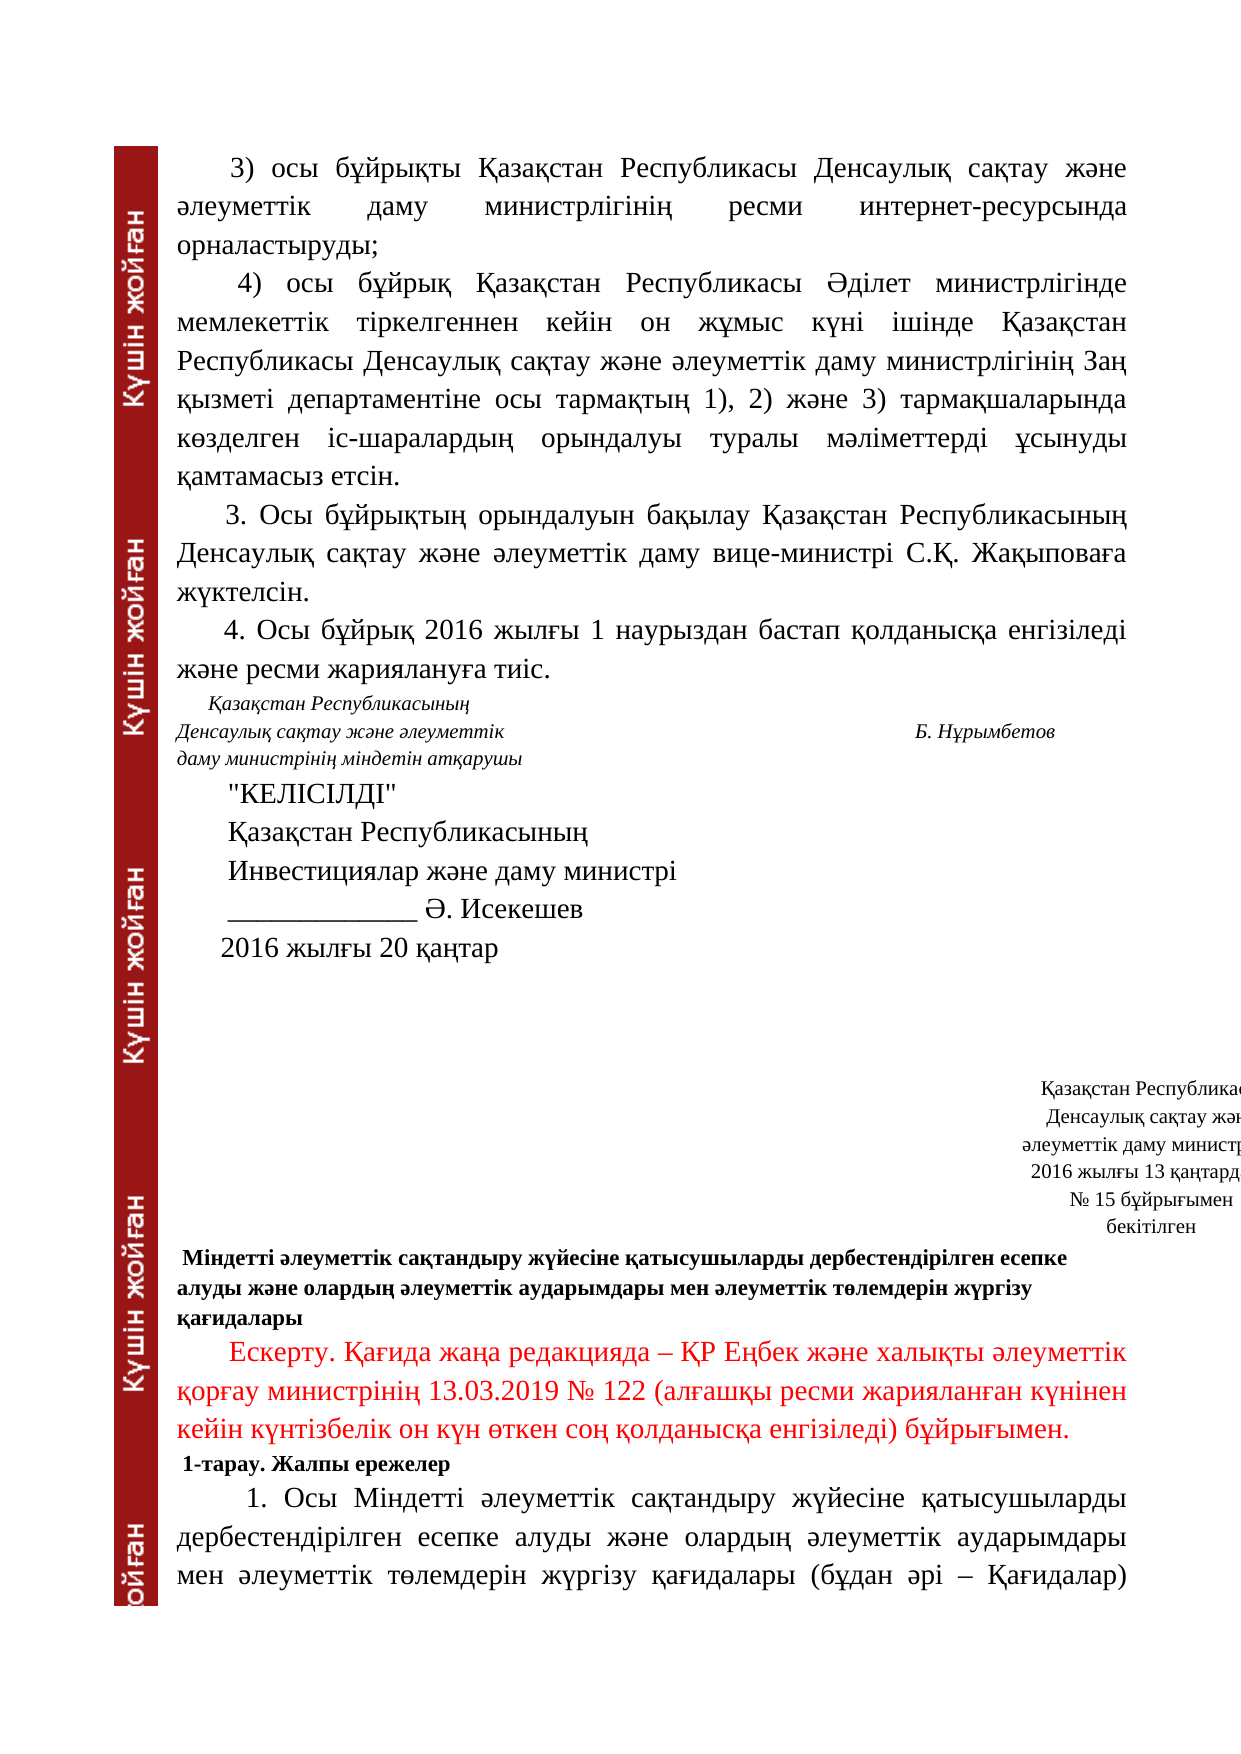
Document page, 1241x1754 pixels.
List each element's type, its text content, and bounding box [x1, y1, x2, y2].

picture [114, 963, 158, 1075]
picture [114, 261, 158, 266]
table_header Б. Нұрымбетов [913, 690, 1240, 776]
picture [114, 684, 158, 690]
picture [114, 1591, 158, 1606]
text 1-тарау. Жалпы ережелер [112, 1450, 1128, 1476]
picture [114, 925, 158, 930]
picture [114, 607, 158, 612]
picture [114, 1445, 158, 1450]
picture [114, 809, 158, 814]
picture [114, 848, 158, 853]
text 3. Осы бұйрықтың орындалуын бақылау Қазақстан Республикасының Денсаулық сақтау және әлеуметтік даму вице-министрі С.Қ. Жақыповаға жүктелсін. [112, 497, 1128, 607]
text Ескерту. Қағида жаңа редакцияда – ҚР Еңбек және халықты әлеуметтік қорғау министрінің 13.03.2019 № 122 (алғашқы ресми жарияланған күнінен кейін күнтізбелік он күн өткен соң қолданысқа енгізіледі) бұйрығымен. [112, 1334, 1128, 1445]
picture [114, 1476, 158, 1480]
text _____________ Ә. Исекешев [112, 891, 1128, 925]
text 2016 жылғы 20 қаңтар [112, 930, 1128, 963]
table_header Қазақстан Республикасының Денсаулық сақтау және әлеуметтік даму министрінің міндетін атқарушы [101, 690, 913, 776]
table_header Қазақстан Республикасы Денсаулық сақтау және әлеуметтік даму министрінің 2016 жылғы 13 қаңтардағы № 15 бұйрығымен бекітілген [912, 1075, 1240, 1244]
text 4) осы бұйрық Қазақстан Республикасы Әділет министрлігінде мемлекеттік тіркелгеннен кейін он жұмыс күні ішінде Қазақстан Республикасы Денсаулық сақтау және әлеуметтік даму министрлігінің Заң қызметі департаментіне осы тармақтың 1), 2) және 3) тармақшаларында көзделген іс-шаралардың орындалуы туралы мәліметтерді ұсынуды қамтамасыз етсін. [112, 266, 1128, 492]
table_header [101, 1075, 912, 1244]
picture [114, 886, 158, 891]
picture [114, 146, 158, 150]
text Инвестициялар және даму министрі [112, 853, 1128, 886]
text 3) осы бұйрықты Қазақстан Республикасы Денсаулық сақтау және әлеуметтік даму министрлігінің ресми интернет-ресурсында орналастыруды; [112, 150, 1128, 261]
text "КЕЛІСІЛДІ" [112, 776, 1128, 809]
text Міндетті әлеуметтік сақтандыру жүйесіне қатысушыларды дербестендірілген есепке алуды және олардың әлеуметтік аударымдары мен әлеуметтік төлемдерін жүргізу қағидалары [112, 1244, 1128, 1331]
text Қазақстан Республикасының [112, 814, 1128, 848]
picture [114, 492, 158, 497]
text 4. Осы бұйрық 2016 жылғы 1 наурыздан бастап қолданысқа енгізіледі және ресми жариялануға тиіс. [112, 612, 1128, 684]
